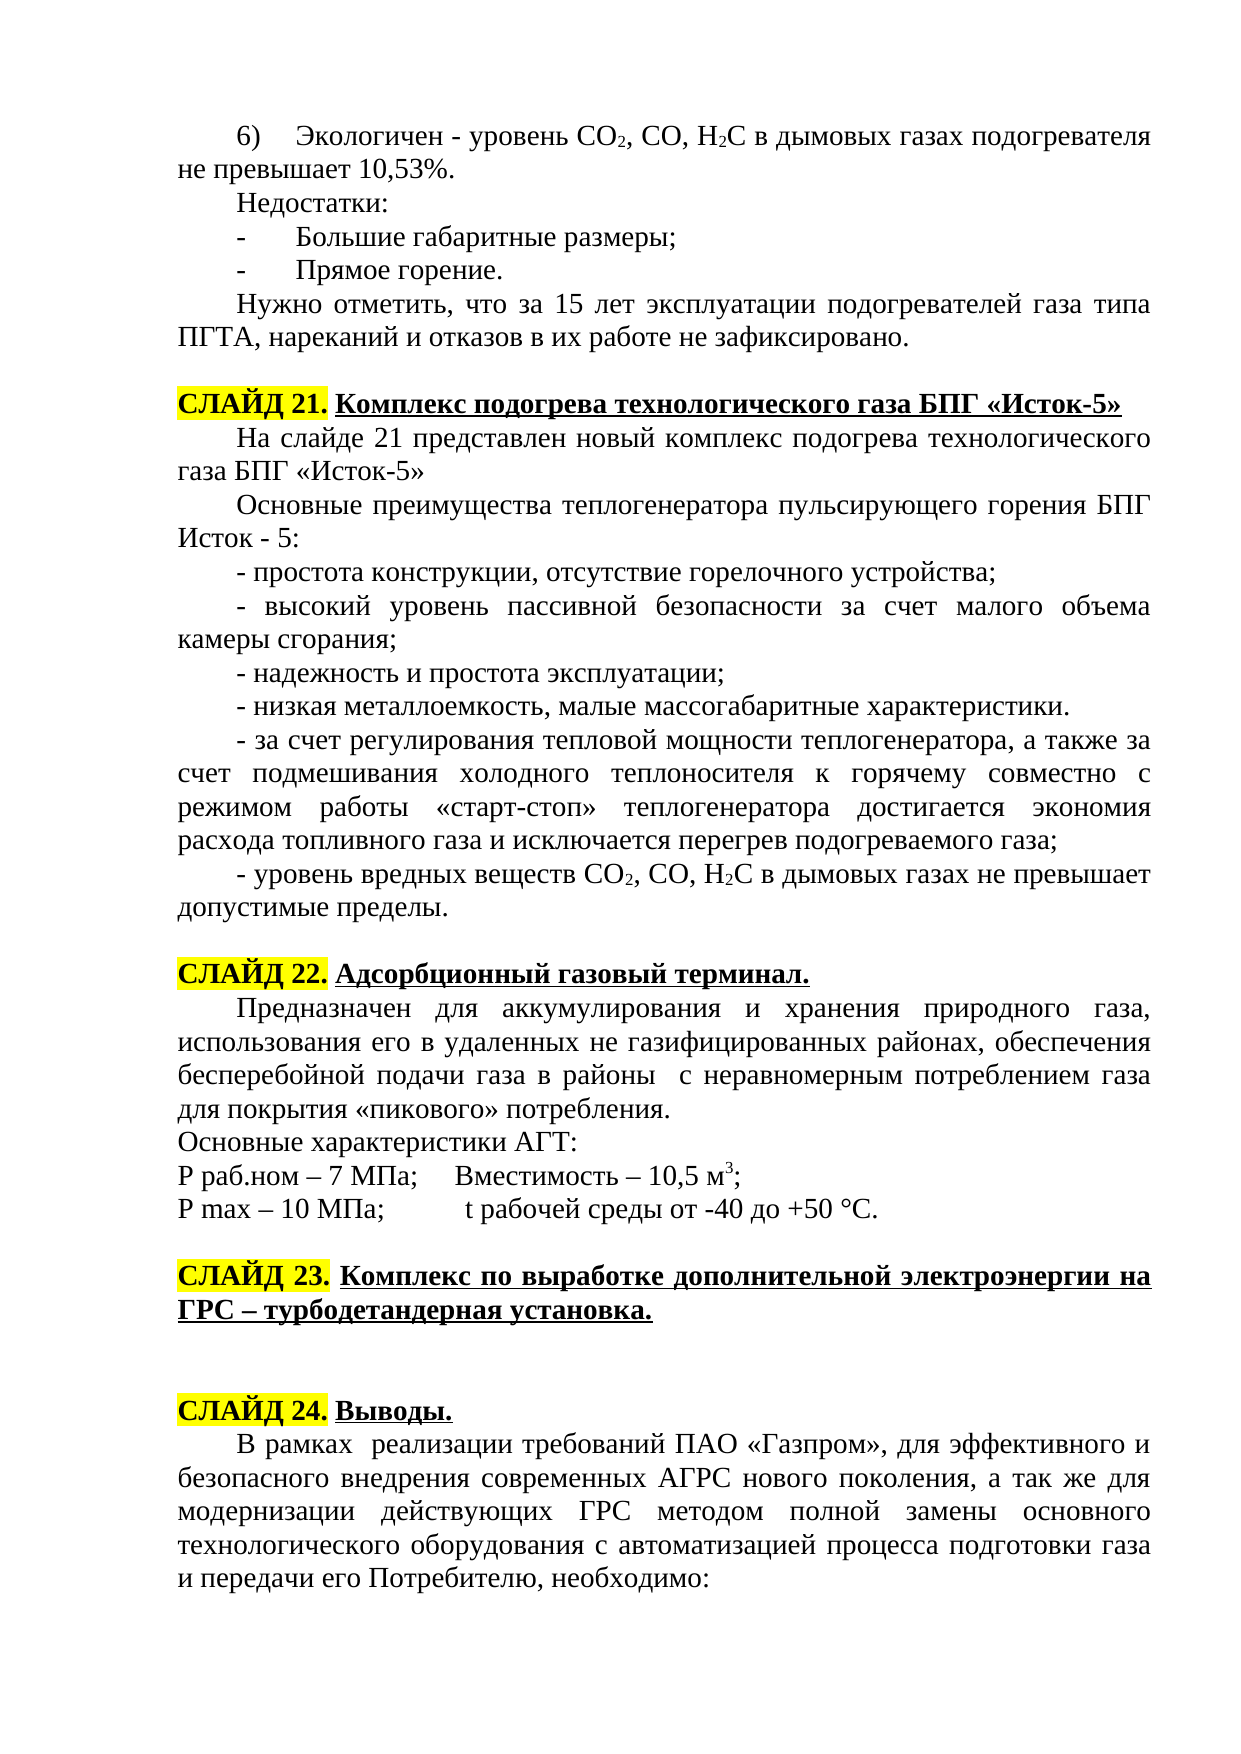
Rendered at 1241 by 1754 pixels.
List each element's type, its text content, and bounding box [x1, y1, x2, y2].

list Недостатки: [236, 185, 1152, 219]
text Основные преимущества теплогенератора пульсирующего горения БПГ Исток - 5: [177, 487, 1152, 554]
list СЛАЙД 22. Адсорбционный газовый терминал. [328, 957, 1152, 990]
list - низкая металлоемкость, малые массогабаритные характеристики. [177, 688, 1152, 722]
text СЛАЙД 24. Выводы. [328, 1393, 1152, 1426]
text СЛАЙД 21. Комплекс подогрева технологического газа БПГ «Исток-5» [328, 386, 1152, 420]
list - надежность и простота эксплуатации; [177, 655, 1152, 688]
text На слайде 21 представлен новый комплекс подогрева технологического газа БПГ «Исток-5» [177, 420, 1152, 487]
list Большие габаритные размеры; [236, 219, 1152, 252]
list Экологичен - уровень СО2, СО, Н2С в дымовых газах подогревателя не превышает 10,53%. [177, 118, 1152, 185]
text Основные характеристики АГТ: [177, 1124, 1152, 1158]
list Предназначен для аккумулирования и хранения природного газа, использования его в удаленных не газифицированных районах, обеспечения бесперебойной подачи газа в районы с неравномерным потреблением газа для покрытия «пикового» потребления. [177, 990, 1152, 1124]
list Нужно отметить, что за 15 лет эксплуатации подогревателей газа типа ПГТА, нареканий и отказов в их работе не зафиксировано. [177, 286, 1152, 353]
list - за счет регулирования тепловой мощности теплогенератора, а также за счет подмешивания холодного теплоносителя к горячему совместно с режимом работы «старт-стоп» теплогенератора достигается экономия расхода топливного газа и исключается перегрев подогреваемого газа; [177, 722, 1152, 856]
list Прямое горение. [236, 252, 1152, 286]
text В рамках реализации требований ПАО «Газпром», для эффективного и безопасного внедрения современных АГРС нового поколения, а так же для модернизации действующих ГРС методом полной замены основного технологического оборудования с автоматизацией процесса подготовки газа и передачи его Потребителю, необходимо: [177, 1426, 1152, 1594]
text Р max – 10 МПа; t рабочей среды от -40 до +50 °С. [177, 1191, 1152, 1225]
list - уровень вредных веществ СО2, СО, Н2С в дымовых газах не превышает допустимые пределы. [177, 856, 1152, 923]
list - высокий уровень пассивной безопасности за счет малого объема камеры сгорания; [177, 588, 1152, 655]
text Р раб.ном – 7 МПа; Вместимость – 10,5 м3; [177, 1158, 1152, 1191]
list - простота конструкции, отсутствие горелочного устройства; [177, 554, 1152, 588]
text СЛАЙД 23. Комплекс по выработке дополнительной электроэнергии на ГРС – турбодетандерная установка. [177, 1258, 1152, 1326]
